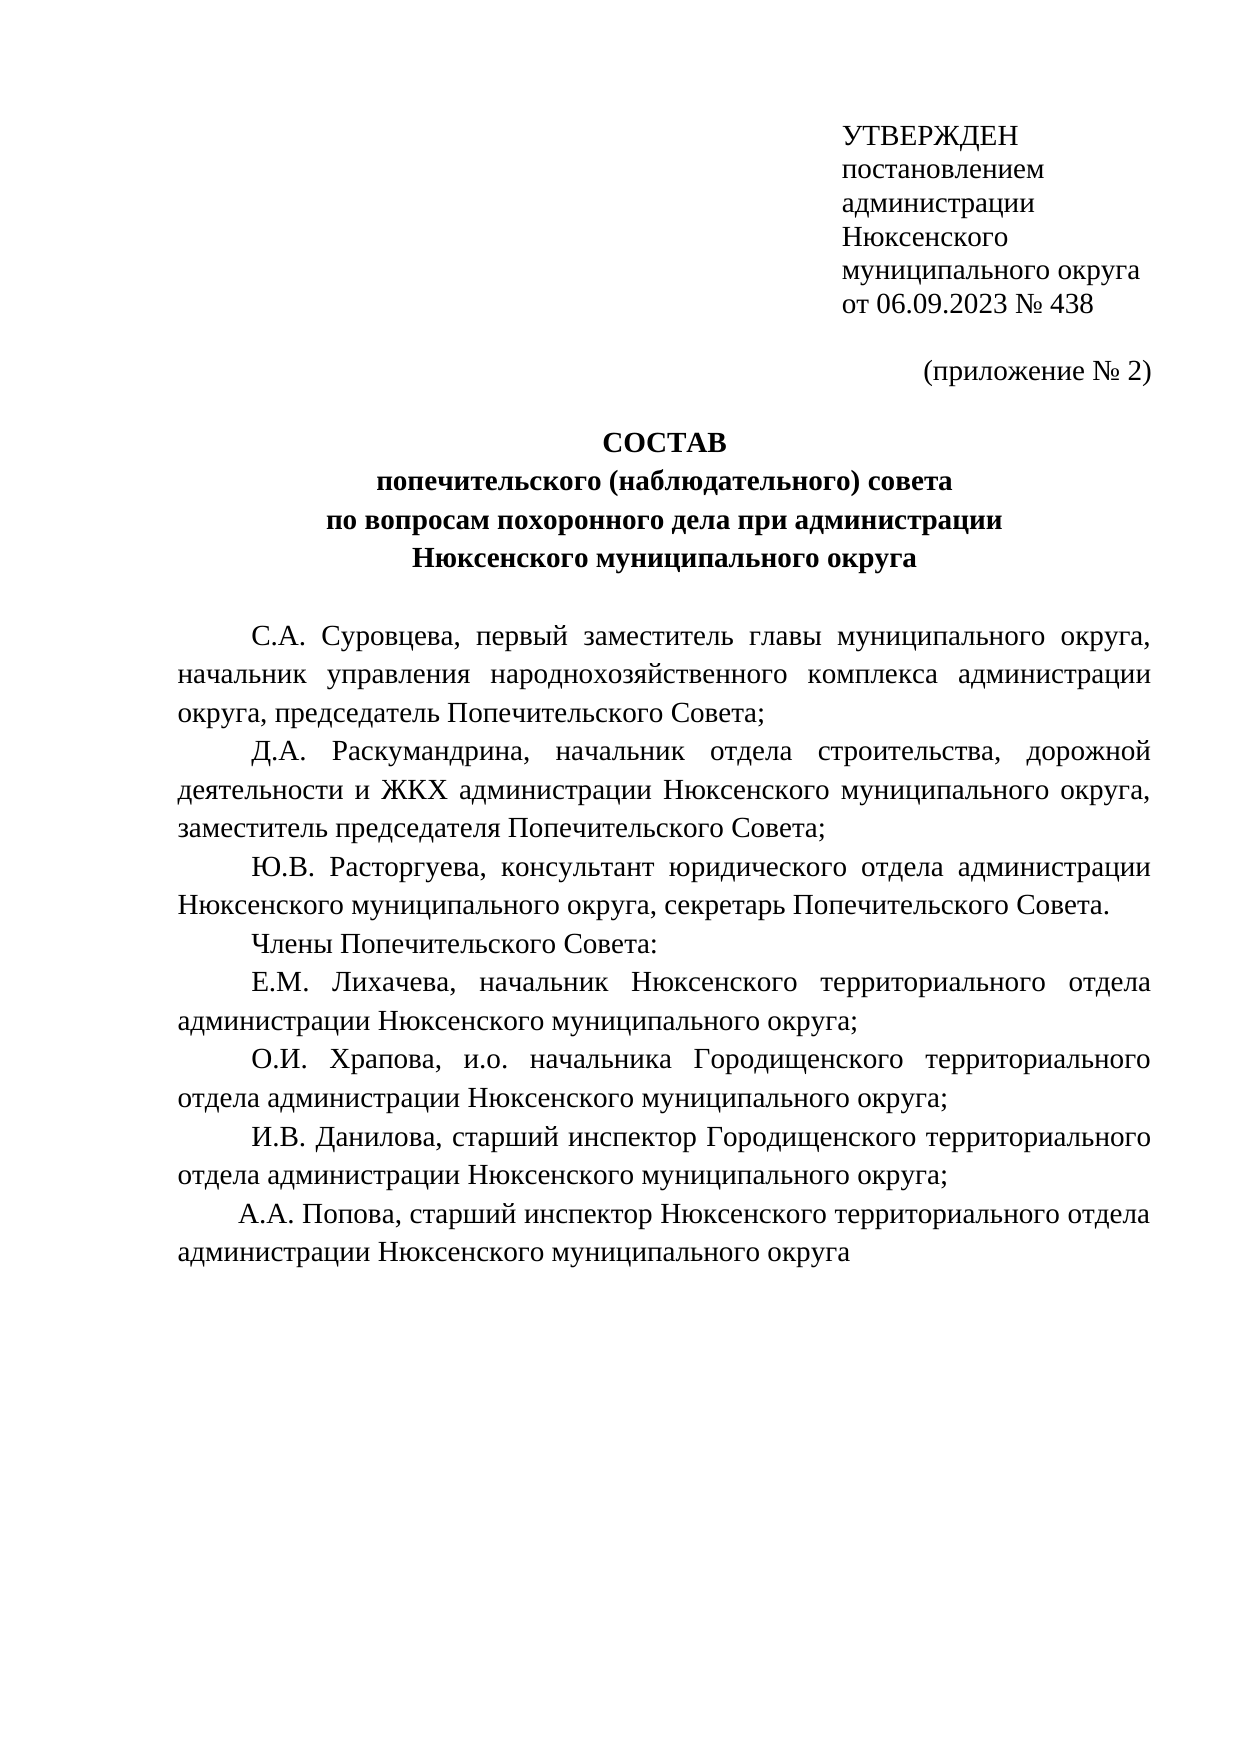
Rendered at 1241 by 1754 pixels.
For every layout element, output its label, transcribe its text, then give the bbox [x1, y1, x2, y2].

text С.А. Суровцева, первый заместитель главы муниципального округа, начальник управления народнохозяйственного комплекса администрации округа, председатель Попечительского Совета; [177, 618, 1152, 728]
text Д.А. Раскумандрина, начальник отдела строительства, дорожной деятельности и ЖКХ администрации Нюксенского муниципального округа, заместитель председателя Попечительского Совета; [177, 733, 1152, 844]
text от 06.09.2023 № 438 [842, 286, 1152, 319]
text И.В. Данилова, старший инспектор Городищенского территориального отдела администрации Нюксенского муниципального округа; [177, 1119, 1152, 1191]
text СОСТАВ [177, 425, 1152, 458]
text (приложение № 2) [842, 353, 1152, 386]
text О.И. Храпова, и.о. начальника Городищенского территориального отдела администрации Нюксенского муниципального округа; [177, 1042, 1152, 1114]
text Ю.В. Расторгуева, консультант юридического отдела администрации Нюксенского муниципального округа, секретарь Попечительского Совета. [177, 849, 1152, 921]
text попечительского (наблюдательного) совета [177, 463, 1152, 497]
text УТВЕРЖДЕН [842, 118, 1152, 152]
text Нюксенского муниципального округа [842, 219, 1152, 286]
text постановлением администрации [842, 152, 1152, 219]
text по вопросам похоронного дела при администрации [177, 502, 1152, 536]
text Е.М. Лихачева, начальник Нюксенского территориального отдела администрации Нюксенского муниципального округа; [177, 964, 1152, 1037]
text Нюксенского муниципального округа [177, 541, 1152, 574]
text Члены Попечительского Совета: [177, 926, 1152, 959]
text А.А. Попова, старший инспектор Нюксенского территориального отдела администрации Нюксенского муниципального округа [177, 1196, 1152, 1268]
